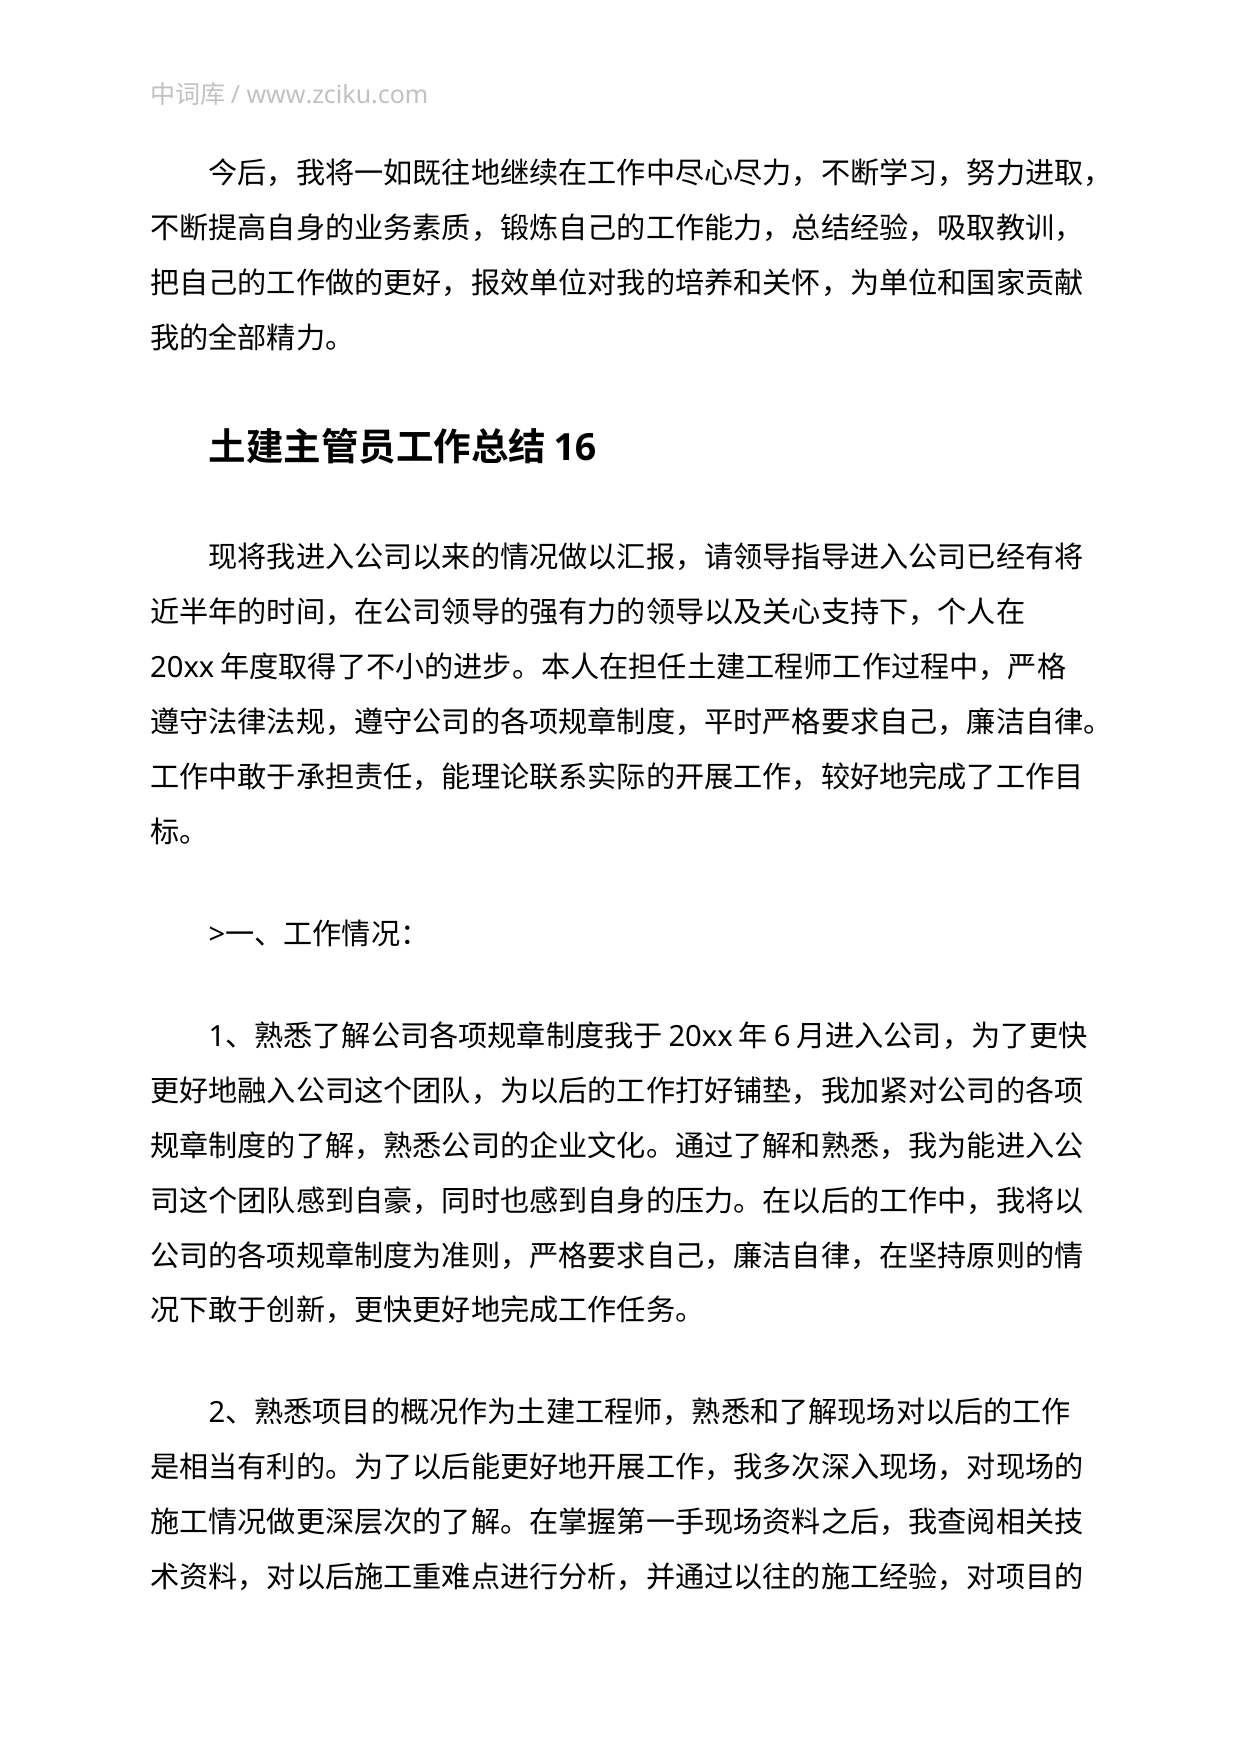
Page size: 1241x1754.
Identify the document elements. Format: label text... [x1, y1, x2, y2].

text >一、工作情况： [150, 910, 1090, 953]
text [150, 1389, 1090, 1596]
text 土建主管员工作总结16 [150, 416, 1090, 471]
text 今后，我将一如既往地继续在工作中尽心尽力，不断学习，努力进取，不断提高自身的业务素质，锻炼自己的工作能力，总结经验，吸取教训，把自己的工作做的更好，报效单位对我的培养和关怀，为单位和国家贡献我的全部精力。 [150, 150, 1090, 357]
text 1、熟悉了解公司各项规章制度我于20xx年6月进入公司，为了更快更好地融入公司这个团队，为以后的工作打好铺垫，我加紧对公司的各项规章制度的了解，熟悉公司的企业文化。通过了解和熟悉，我为能进入公司这个团队感到自豪，同时也感到自身的压力。在以后的工作中，我将以公司的各项规章制度为准则，严格要求自己，廉洁自律，在坚持原则的情况下敢于创新，更快更好地完成工作任务。 [150, 1012, 1090, 1329]
text 现将我进入公司以来的情况做以汇报，请领导指导进入公司已经有将近半年的时间，在公司领导的强有力的领导以及关心支持下，个人在20xx年度取得了不小的进步。本人在担任土建工程师工作过程中，严格遵守法律法规，遵守公司的各项规章制度，平时严格要求自己，廉洁自律。工作中敢于承担责任，能理论联系实际的开展工作，较好地完成了工作目标。 [150, 534, 1090, 851]
